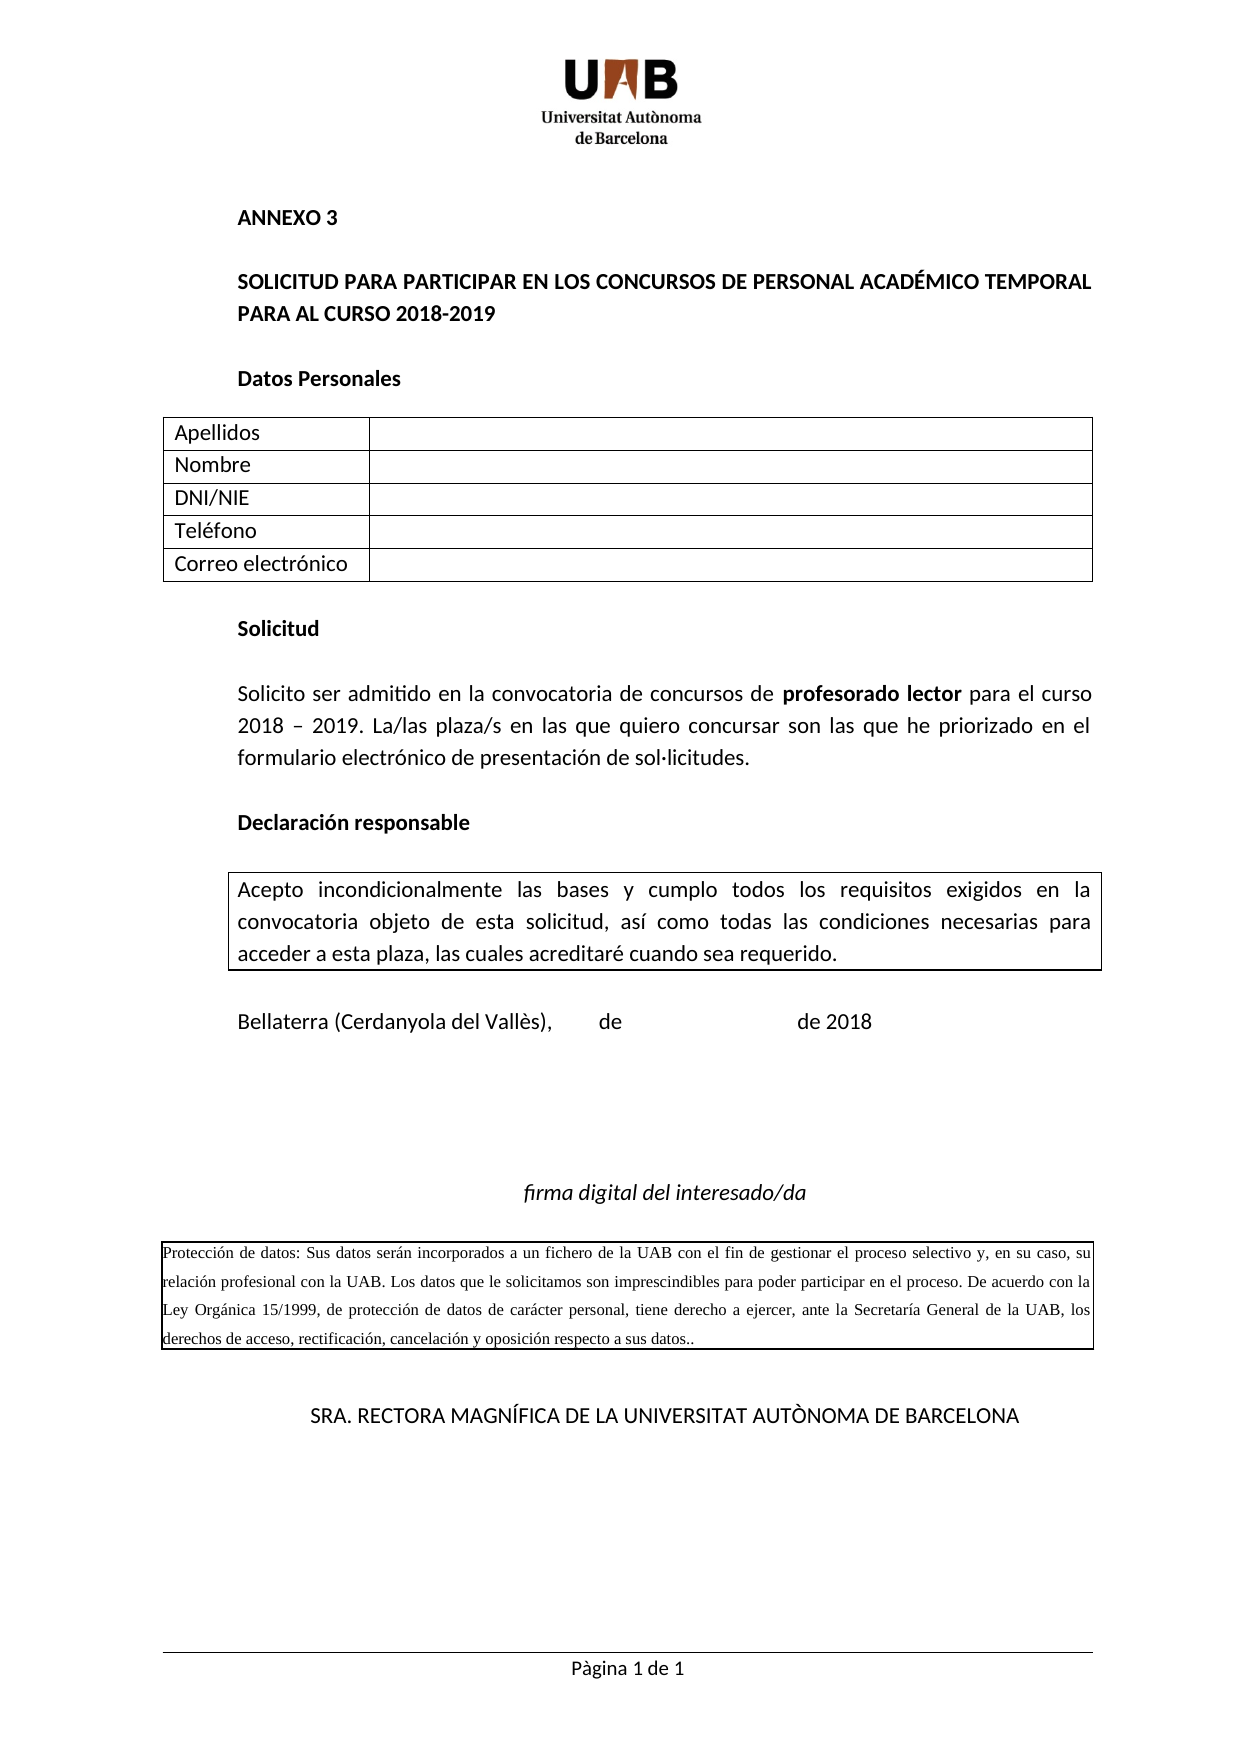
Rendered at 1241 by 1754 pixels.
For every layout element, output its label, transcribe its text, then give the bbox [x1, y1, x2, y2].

table_cell Correo electrónico [164, 549, 369, 581]
list firma digital del interesado/da [237, 1178, 1093, 1206]
table_cell Nombre [164, 451, 369, 482]
table_header [370, 418, 1092, 449]
list Bellaterra (Cerdanyola del Vallès), de de 2018 [237, 1007, 1093, 1035]
table_cell [370, 549, 1092, 581]
table_cell Teléfono [164, 516, 369, 548]
text Protección de datos: Sus datos serán incorporados a un fichero de la UAB con el fin de gestionar el proceso selectivo y, en su caso, su relación profesional con la UAB. Los datos que le solicitamos son imprescindibles para poder participar en el proceso. De acuerdo con la Ley Orgánica 15/1999, de protección de datos de carácter personal, tiene derecho a ejercer, ante la Secretaría General de la UAB, los derechos de acceso, rectificación, cancelación y oposición respecto a sus datos.. [163, 1243, 1093, 1348]
list ANNEXO 3 [237, 203, 1093, 231]
list Solicito ser admitido en la convocatoria de concursos de profesorado lector para el curso 2018 – 2019. La/las plaza/s en las que quiero concursar son las que he priorizado en el formulario electrónico de presentación de sol·licitudes. [237, 679, 1093, 771]
list Solicitud [237, 614, 1093, 642]
table_header Apellidos [164, 418, 369, 449]
list Acepto incondicionalmente las bases y cumplo todos los requisitos exigidos en la convocatoria objeto de esta solicitud, así como todas las condiciones necesarias para acceder a esta plaza, las cuales acreditaré cuando sea requerido. [229, 873, 1101, 969]
picture [508, 26, 732, 178]
table_cell DNI/NIE [164, 484, 369, 515]
table_cell [370, 484, 1092, 515]
list SRA. RECTORA MAGNÍFICA DE LA UNIVERSITAT AUTÒNOMA DE BARCELONA [237, 1401, 1093, 1429]
list SOLICITUD PARA PARTICIPAR EN LOS CONCURSOS DE PERSONAL ACADÉMICO TEMPORAL PARA AL CURSO 2018-2019 [237, 267, 1093, 327]
list Declaración responsable [237, 808, 1093, 836]
table_cell [370, 516, 1092, 548]
table_cell [370, 451, 1092, 482]
list Datos Personales [237, 364, 1093, 392]
